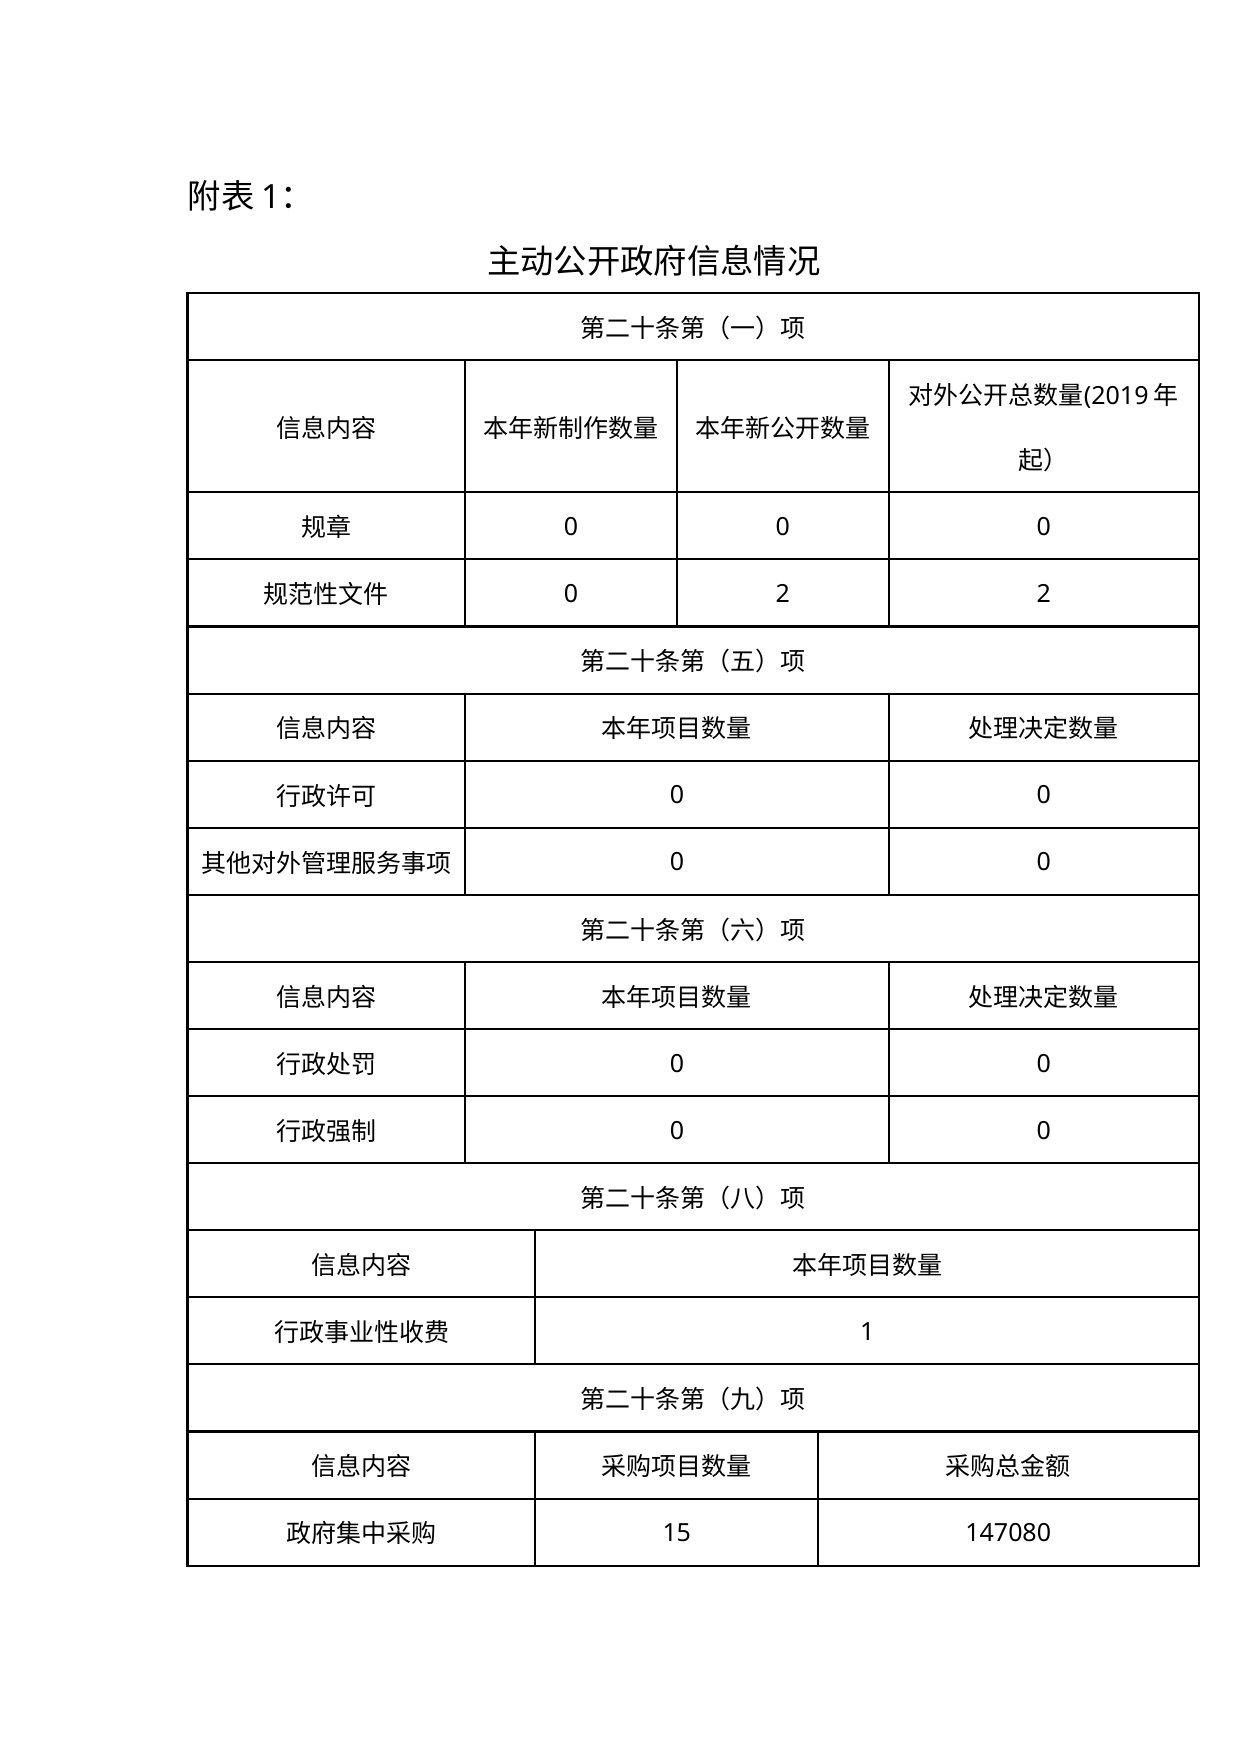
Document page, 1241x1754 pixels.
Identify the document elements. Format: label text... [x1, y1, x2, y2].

table_cell 信息内容 [189, 1231, 534, 1296]
table_header 第二十条第（一）项 [189, 294, 1198, 359]
table_cell 信息内容 [189, 963, 464, 1028]
table_cell 行政强制 [189, 1097, 464, 1162]
table_cell 采购项目数量 [536, 1433, 817, 1497]
table_cell 本年新公开数量 [678, 361, 888, 491]
table_cell 1 [536, 1298, 1198, 1363]
table_cell 本年项目数量 [536, 1231, 1198, 1296]
table_cell 第二十条第（六）项 [189, 896, 1198, 961]
table_cell 处理决定数量 [890, 963, 1198, 1028]
table_cell 0 [466, 1097, 888, 1162]
table_cell 第二十条第（五）项 [189, 628, 1198, 692]
table_cell 0 [890, 762, 1198, 827]
table_cell 0 [890, 829, 1198, 894]
table_cell 0 [678, 493, 888, 558]
table_cell 0 [466, 829, 888, 894]
table_cell 信息内容 [189, 1433, 534, 1497]
table_cell 其他对外管理服务事项 [189, 829, 464, 894]
text 主动公开政府信息情况 [187, 227, 1053, 292]
text 附表1： [187, 162, 1053, 227]
table_cell 本年项目数量 [466, 695, 888, 759]
table_cell 第二十条第（九）项 [189, 1365, 1198, 1430]
table_cell 2 [890, 560, 1198, 625]
table_cell 0 [890, 1030, 1198, 1095]
table_cell 行政许可 [189, 762, 464, 827]
table_cell 0 [466, 493, 676, 558]
table_cell 0 [890, 493, 1198, 558]
table_cell 信息内容 [189, 695, 464, 759]
table_cell 规范性文件 [189, 560, 464, 625]
table_cell 第二十条第（八）项 [189, 1164, 1198, 1229]
table_cell 行政处罚 [189, 1030, 464, 1095]
table_cell 0 [466, 762, 888, 827]
table_cell 2 [678, 560, 888, 625]
table_cell 采购总金额 [819, 1433, 1198, 1497]
table_cell 0 [890, 1097, 1198, 1162]
table_cell 处理决定数量 [890, 695, 1198, 759]
table_cell 行政事业性收费 [189, 1298, 534, 1363]
table_cell 政府集中采购 [189, 1500, 534, 1564]
table_cell 0 [466, 560, 676, 625]
table_cell 规章 [189, 493, 464, 558]
table_cell 信息内容 [189, 361, 464, 491]
table_cell 对外公开总数量(2019年起） [890, 361, 1198, 491]
table_cell 本年新制作数量 [466, 361, 676, 491]
table_cell 147080 [819, 1500, 1198, 1564]
table_cell 15 [536, 1500, 817, 1564]
table_cell 0 [466, 1030, 888, 1095]
table_cell 本年项目数量 [466, 963, 888, 1028]
